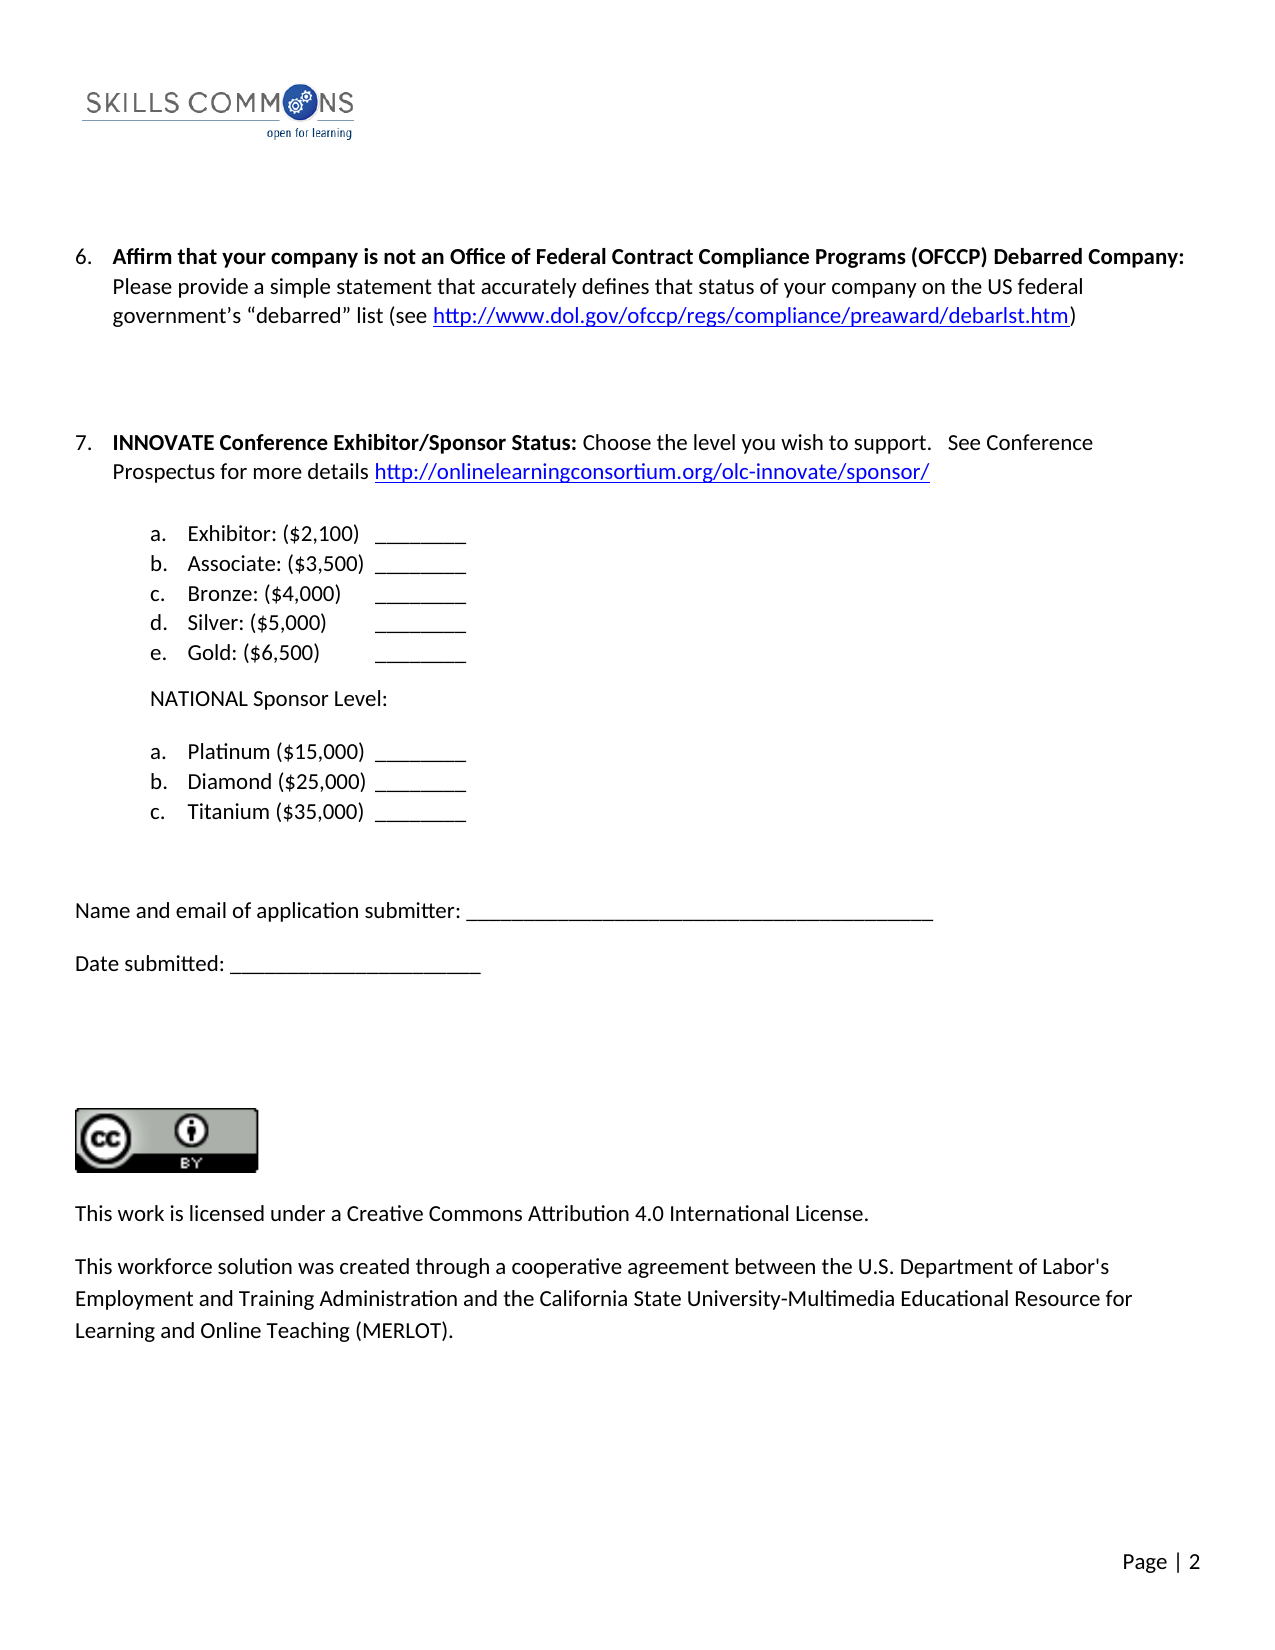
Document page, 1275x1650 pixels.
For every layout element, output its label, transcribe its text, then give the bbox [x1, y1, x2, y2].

text This work is licensed under a Creative Commons Attribution 4.0 International License. [75, 1199, 1200, 1227]
picture [75, 75, 357, 162]
list Bronze: ($4,000) ________ [150, 579, 1200, 607]
list Silver: ($5,000) ________ [150, 608, 1200, 636]
text This workforce solution was created through a cooperative agreement between the U.S. Department of Labor's Employment and Training Administration and the California State University-Multimedia Educational Resource for Learning and Online Teaching (MERLOT). [75, 1252, 1200, 1345]
text Name and email of application submitter: _________________________________________ [75, 896, 1200, 924]
text NATIONAL Sponsor Level: [150, 684, 1200, 712]
list Gold: ($6,500) ________ [150, 638, 1200, 666]
list Diamond ($25,000) ________ [150, 767, 1200, 795]
list Titanium ($35,000) ________ [150, 797, 1200, 825]
list Platinum ($15,000) ________ [150, 737, 1200, 766]
picture [75, 1108, 259, 1173]
list INNOVATE Conference Exhibitor/Sponsor Status: Choose the level you wish to support. See Conference Prospectus for more details http://onlinelearningconsortium.org/olc-innovate/sponsor/ [75, 428, 1200, 486]
list Exhibitor: ($2,100) ________ [150, 519, 1200, 547]
list Affirm that your company is not an Office of Federal Contract Compliance Programs (OFCCP) Debarred Company: Please provide a simple statement that accurately defines that status of your company on the US federal government’s “debarred” list (see http://www.dol.gov/ofccp/regs/compliance/preaward/debarlst.htm) [75, 242, 1200, 329]
text Date submitted: ______________________ [75, 949, 1200, 977]
list Associate: ($3,500) ________ [150, 549, 1200, 577]
